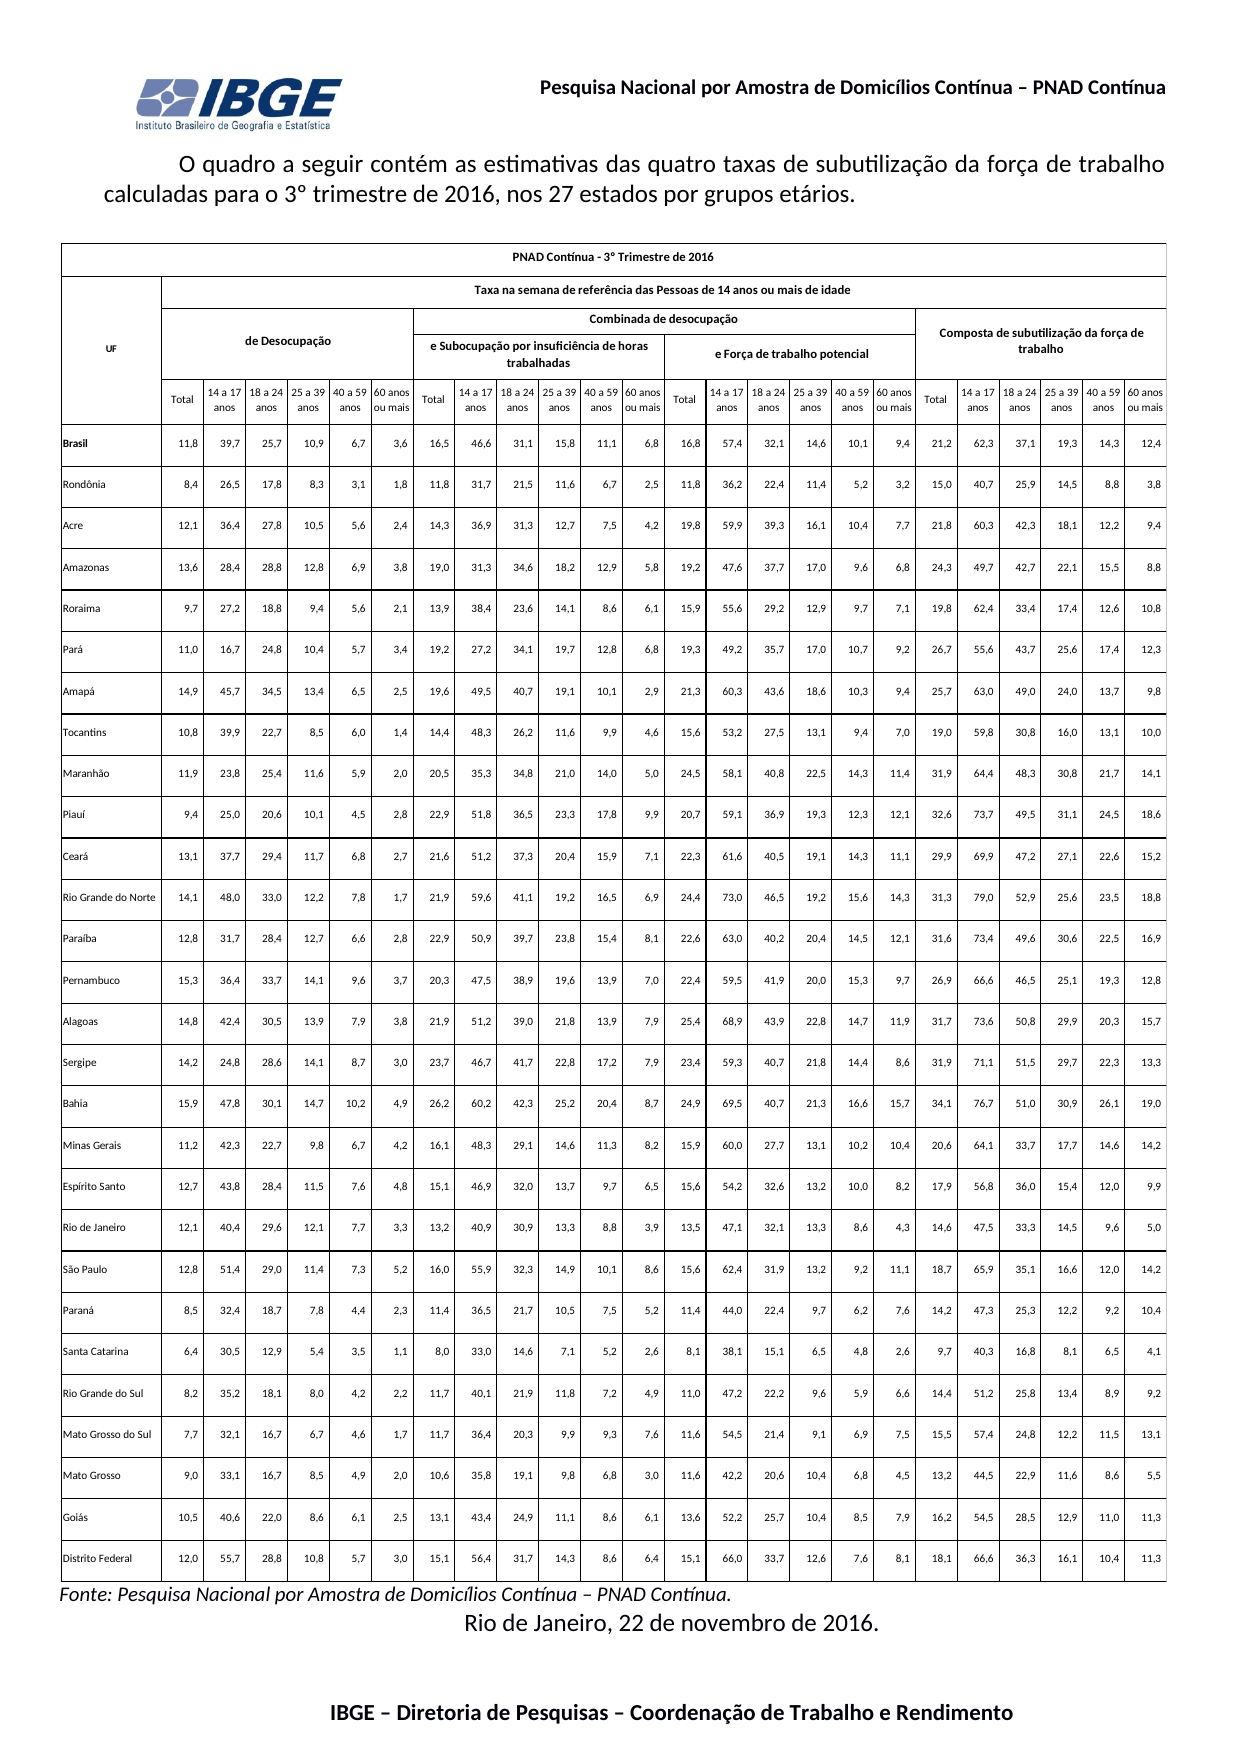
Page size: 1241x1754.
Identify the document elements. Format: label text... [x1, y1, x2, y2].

picture [125, 71, 345, 134]
text O quadro a seguir contém as estimativas das quatro taxas de subutilização da força de trabalho calculadas para o 3º trimestre de 2016, nos 27 estados por grupos etários. [103, 148, 1167, 209]
text Fonte: Pesquisa Nacional por Amostra de Domicílios Contínua – PNAD Contínua. [59, 237, 1167, 1607]
text Rio de Janeiro, 22 de novembro de 2016. [103, 1607, 1167, 1637]
